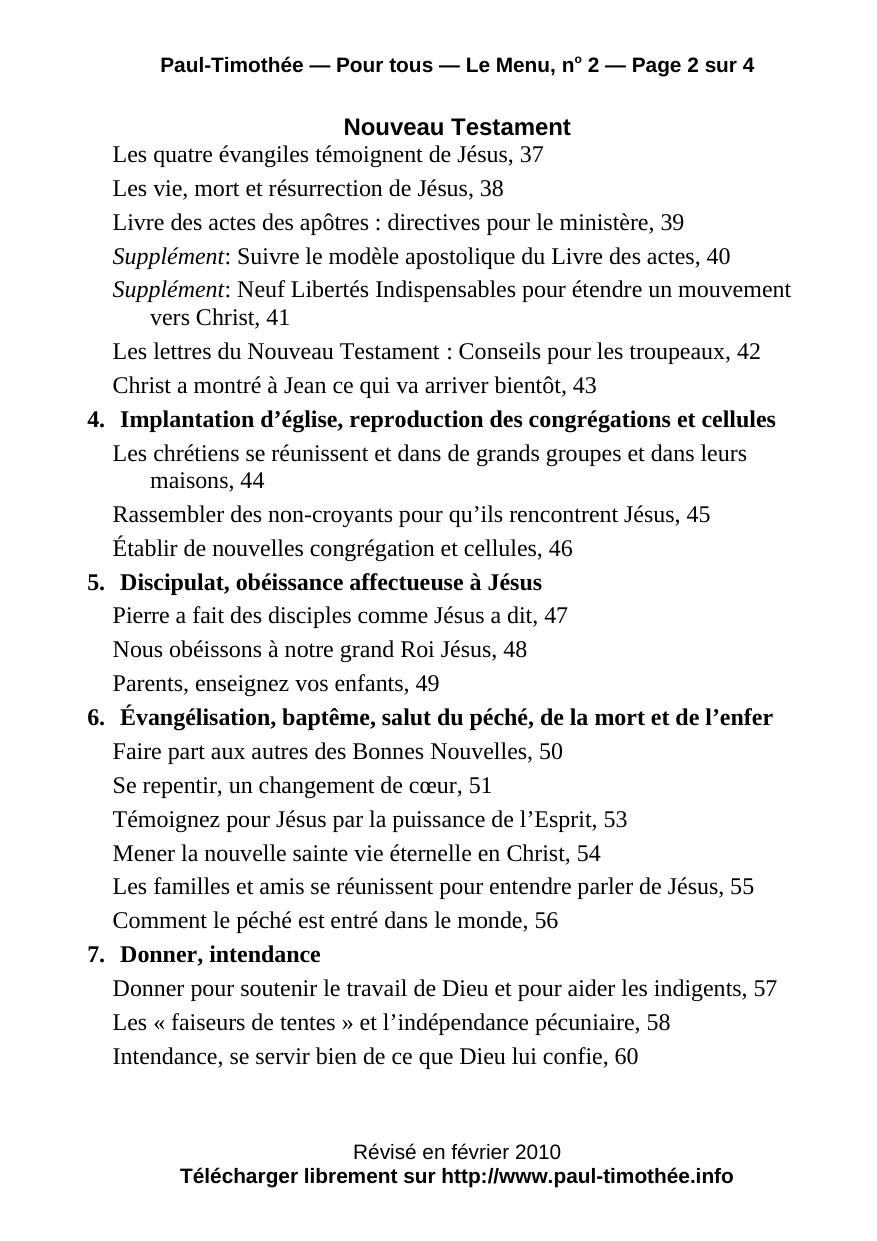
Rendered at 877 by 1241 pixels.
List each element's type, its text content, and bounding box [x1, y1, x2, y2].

text Les quatre évangiles témoignent de Jésus, 37 [75, 140, 839, 168]
subtitle Discipulat, obéissance affectueuse à Jésus [105, 568, 839, 595]
text Supplément: Suivre le modèle apostolique du Livre des actes, 40 [75, 242, 839, 269]
subtitle Donner, intendance [105, 940, 839, 968]
text Pierre a fait des disciples comme Jésus a dit, 47 [75, 602, 839, 629]
text Mener la nouvelle sainte vie éternelle en Christ, 54 [75, 838, 839, 866]
text Les familles et amis se réunissent pour entendre parler de Jésus, 55 [75, 872, 839, 900]
text Livre des actes des apôtres : directives pour le ministère, 39 [75, 208, 839, 235]
text Rassembler des non-croyants pour qu’ils rencontrent Jésus, 45 [75, 500, 839, 528]
text Les chrétiens se réunissent et dans de grands groupes et dans leurs maisons, 44 [112, 438, 839, 494]
text Témoignez pour Jésus par la puissance de l’Esprit, 53 [75, 805, 839, 832]
text Se repentir, un changement de cœur, 51 [75, 771, 839, 798]
text Les lettres du Nouveau Testament : Conseils pour les troupeaux, 42 [75, 337, 839, 364]
text Faire part aux autres des Bonnes Nouvelles, 50 [75, 737, 839, 764]
text Parents, enseignez vos enfants, 49 [75, 669, 839, 697]
text Comment le péché est entré dans le monde, 56 [75, 906, 839, 934]
text Nous obéissons à notre grand Roi Jésus, 48 [75, 635, 839, 663]
text Les « faiseurs de tentes » et l’indépendance pécuniaire, 58 [75, 1008, 839, 1035]
subtitle Évangélisation, baptême, salut du péché, de la mort et de l’enfer [105, 703, 839, 731]
text Nouveau Testament [75, 112, 839, 140]
text Établir de nouvelles congrégation et cellules, 46 [75, 534, 839, 561]
text Christ a montré à Jean ce qui va arriver bientôt, 43 [75, 371, 839, 398]
text Donner pour soutenir le travail de Dieu et pour aider les indigents, 57 [75, 974, 839, 1002]
subtitle Implantation d’église, reproduction des congrégations et cellules [105, 405, 839, 432]
text Intendance, se servir bien de ce que Dieu lui confie, 60 [75, 1042, 839, 1069]
text Supplément: Neuf Libertés Indispensables pour étendre un mouvement vers Christ, 41 [112, 276, 839, 331]
text Les vie, mort et résurrection de Jésus, 38 [75, 174, 839, 202]
